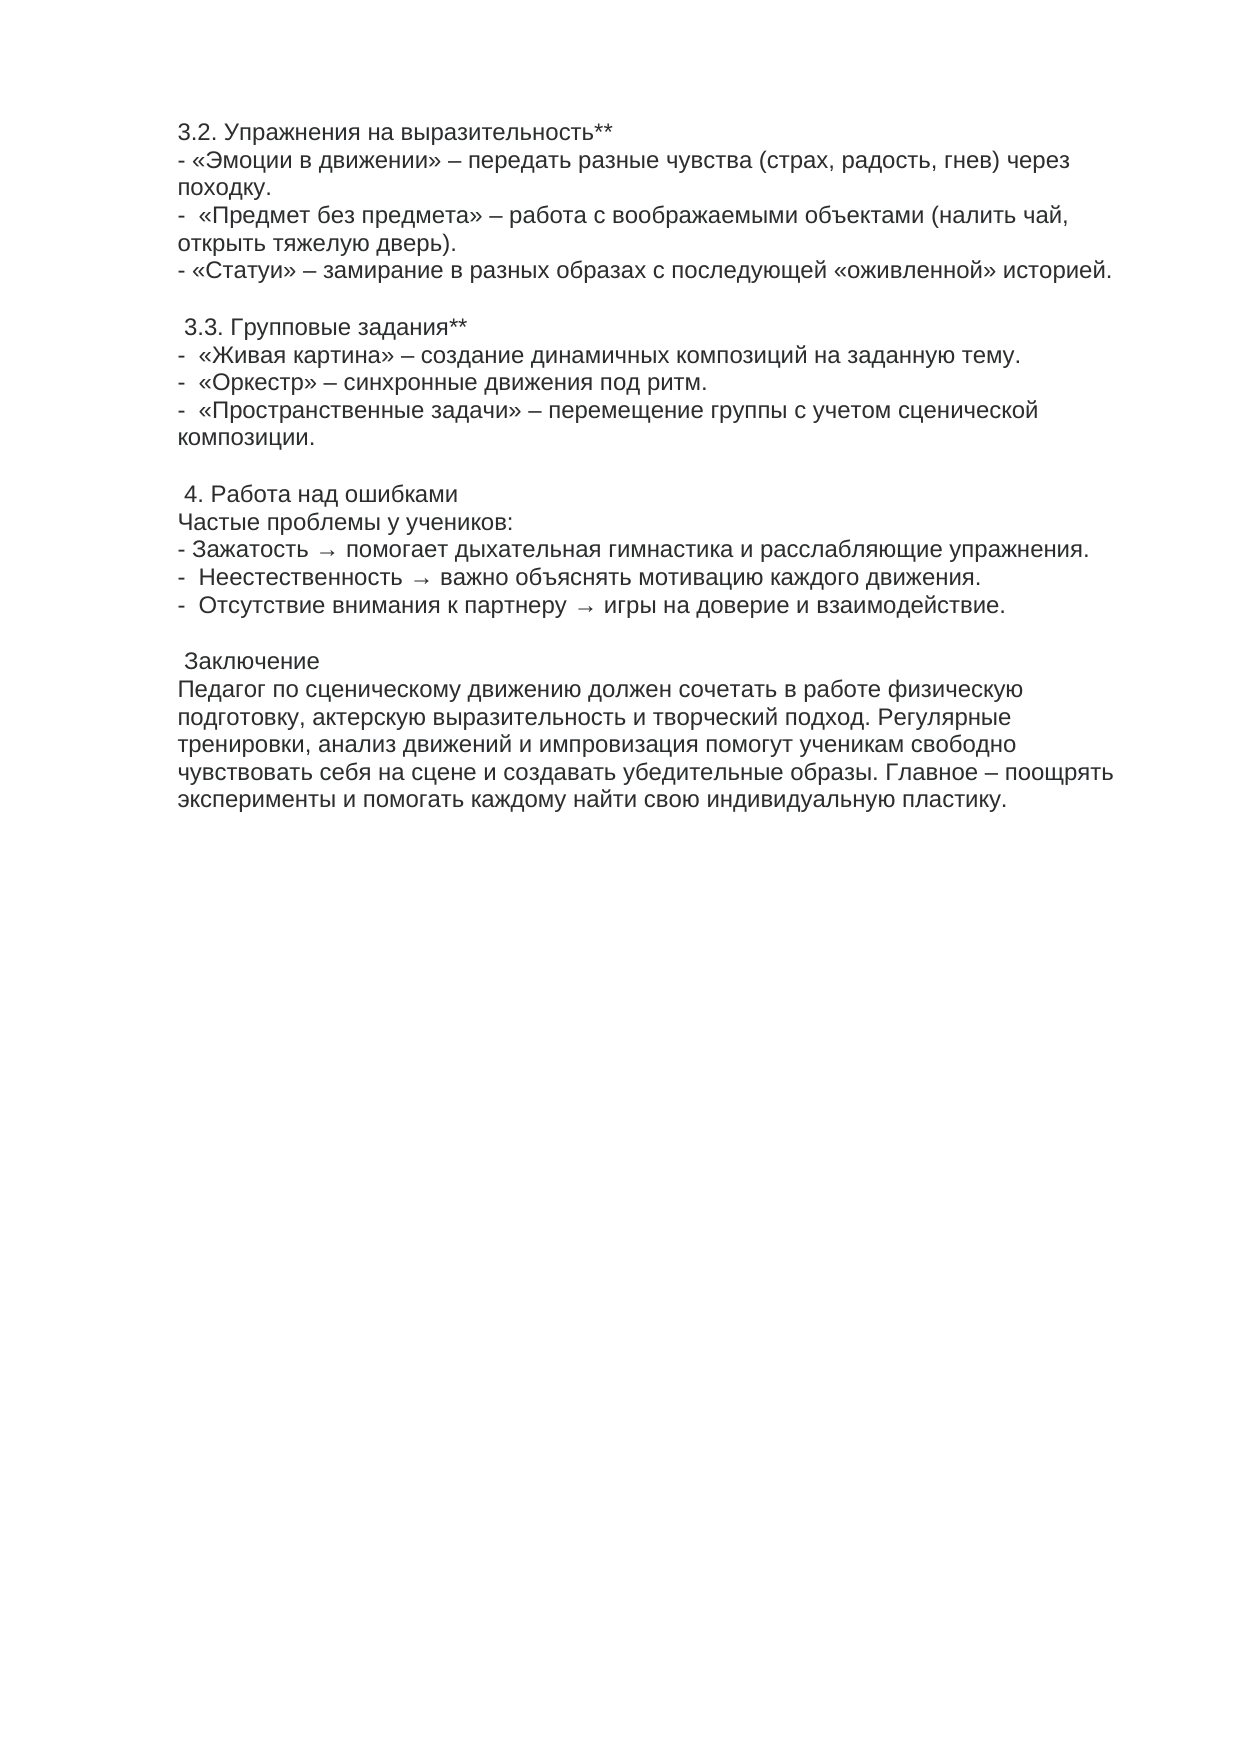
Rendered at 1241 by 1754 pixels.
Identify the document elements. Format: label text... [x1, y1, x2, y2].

text 3.3. Групповые задания** - «Живая картина» – создание динамичных композиций на заданную тему. - «Оркестр» – синхронные движения под ритм. - «Пространственные задачи» – перемещение группы с учетом сценической композиции. [177, 313, 1152, 451]
text 4. Работа над ошибками Частые проблемы у учеников: - Зажатость → помогает дыхательная гимнастика и расслабляющие упражнения. - Неестественность → важно объяснять мотивацию каждого движения. - Отсутствие внимания к партнеру → игры на доверие и взаимодействие. [177, 480, 1152, 618]
text 3.2. Упражнения на выразительность** - «Эмоции в движении» – передать разные чувства (страх, радость, гнев) через походку. - «Предмет без предмета» – работа с воображаемыми объектами (налить чай, открыть тяжелую дверь). - «Статуи» – замирание в разных образах с последующей «оживленной» историей. [177, 118, 1152, 284]
text Заключение Педагог по сценическому движению должен сочетать в работе физическую подготовку, актерскую выразительность и творческий подход. Регулярные тренировки, анализ движений и импровизация помогут ученикам свободно чувствовать себя на сцене и создавать убедительные образы. Главное – поощрять эксперименты и помогать каждому найти свою индивидуальную пластику. [177, 647, 1152, 813]
